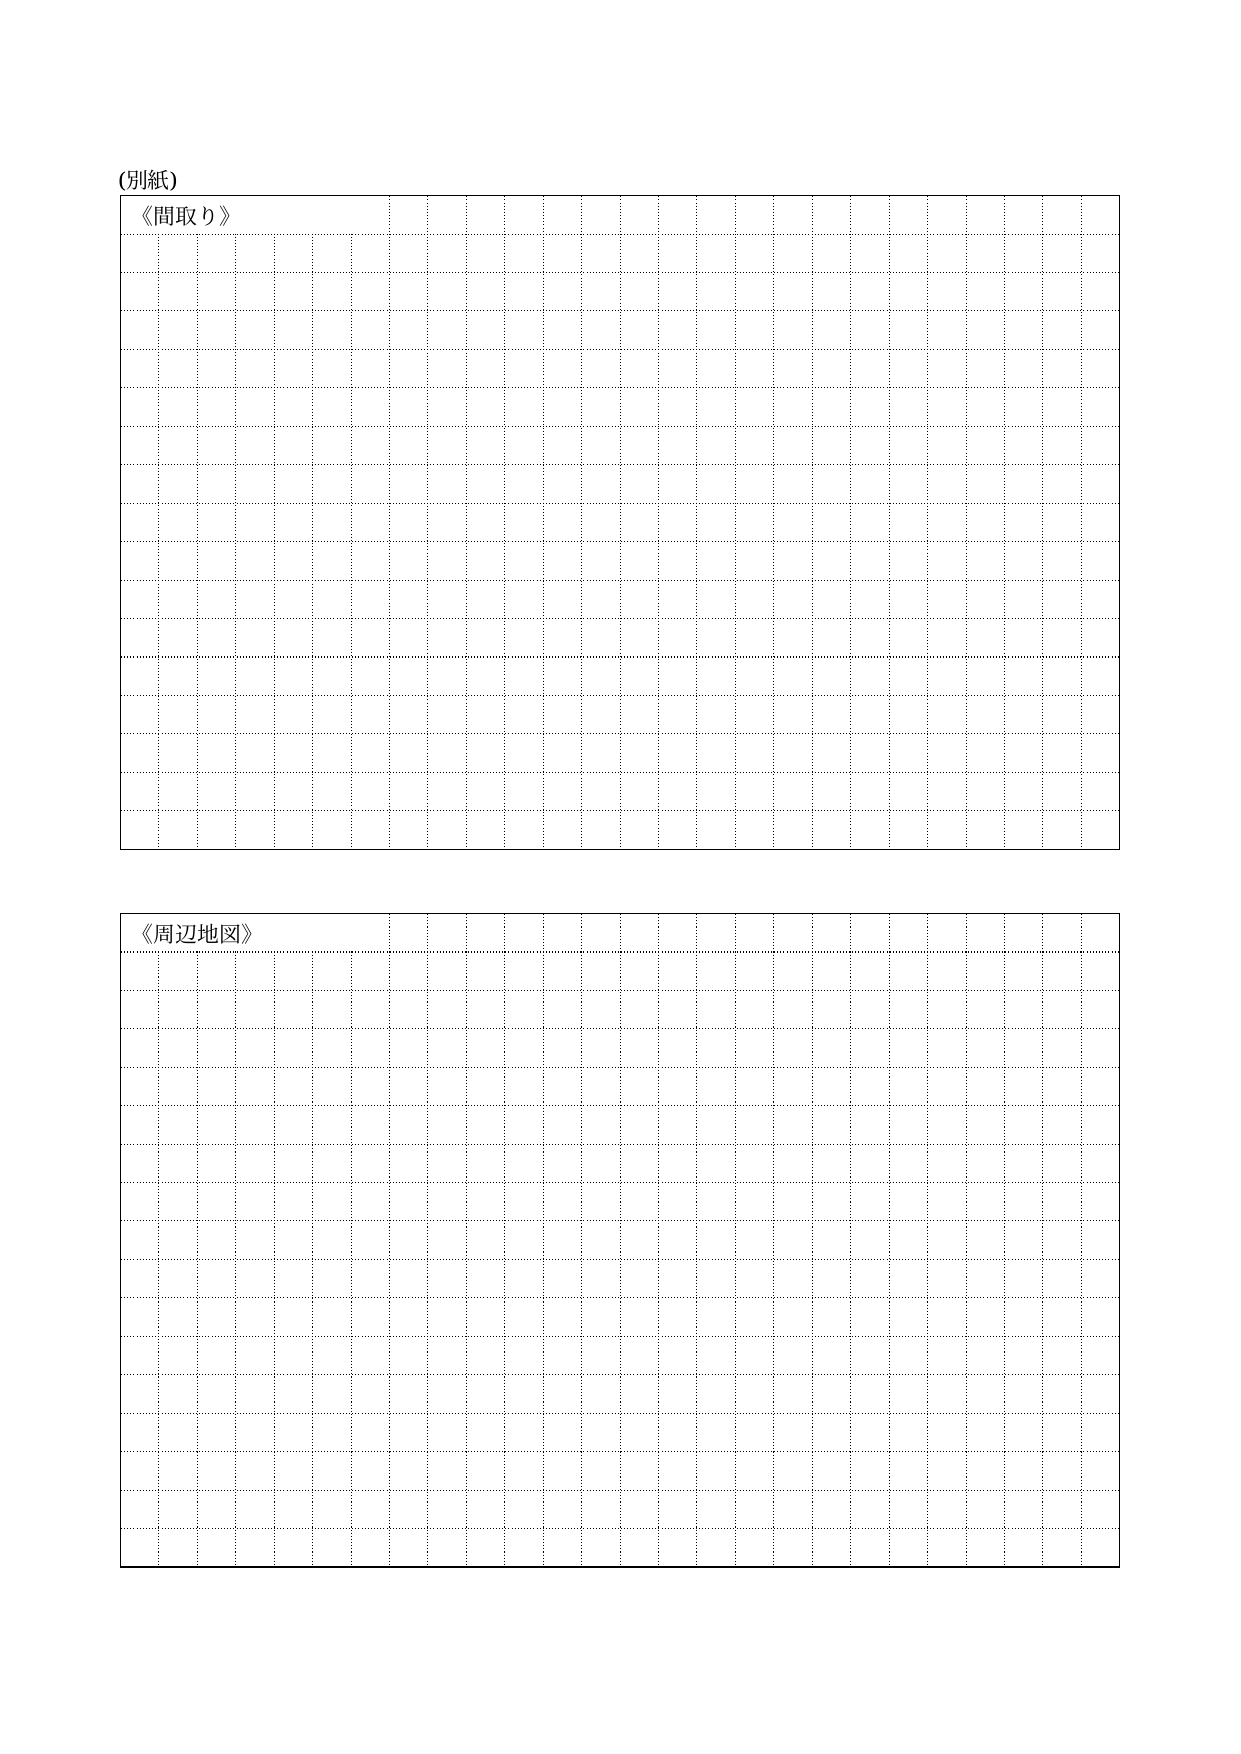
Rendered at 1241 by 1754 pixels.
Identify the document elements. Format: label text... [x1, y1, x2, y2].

table_cell [582, 503, 620, 541]
table_cell [659, 656, 697, 695]
table_cell [812, 1413, 851, 1451]
table_cell [466, 695, 505, 733]
table_cell [197, 1259, 236, 1297]
table_cell [774, 656, 812, 695]
table_cell [351, 772, 389, 810]
table_cell [697, 234, 735, 272]
table_cell [735, 1336, 774, 1374]
table_cell [351, 1220, 389, 1259]
table_cell [389, 1182, 428, 1220]
table_cell [236, 464, 274, 503]
table_cell [889, 1297, 928, 1336]
table_cell [313, 1451, 351, 1489]
table_cell [620, 1028, 658, 1067]
table_cell [1004, 503, 1043, 541]
table_cell [428, 695, 466, 733]
table_cell [966, 1297, 1004, 1336]
table_cell [774, 580, 812, 618]
table_cell [159, 1336, 197, 1374]
table_cell [1004, 1182, 1043, 1220]
table_cell [620, 1451, 658, 1489]
table_cell [889, 695, 928, 733]
table_cell [389, 503, 428, 541]
table_cell [1043, 695, 1081, 733]
table_cell [697, 426, 735, 464]
table_cell [313, 310, 351, 349]
table_cell [121, 1182, 159, 1220]
table_cell [313, 1259, 351, 1297]
table_cell [620, 772, 658, 810]
table_cell [928, 656, 966, 695]
table_cell [1004, 695, 1043, 733]
table_cell [966, 1528, 1004, 1566]
table_cell [659, 272, 697, 310]
table_cell [543, 349, 582, 387]
table_cell [1043, 234, 1081, 272]
table_cell [505, 1182, 543, 1220]
table_cell [966, 1144, 1004, 1182]
table_cell [1004, 1374, 1043, 1413]
table_header [428, 914, 466, 951]
table_cell [351, 733, 389, 772]
table_cell [889, 1336, 928, 1374]
table_cell [928, 426, 966, 464]
table_cell [274, 1182, 312, 1220]
table_cell [774, 464, 812, 503]
table_cell [735, 1259, 774, 1297]
table_cell [351, 387, 389, 426]
table_cell [121, 310, 159, 349]
table_cell [274, 310, 312, 349]
table_cell [159, 733, 197, 772]
table_cell [121, 695, 159, 733]
table_cell [313, 656, 351, 695]
table_cell [466, 349, 505, 387]
table_cell [659, 951, 697, 990]
table_cell [659, 1067, 697, 1105]
table_cell [505, 1297, 543, 1336]
table_cell [236, 387, 274, 426]
table_cell [313, 733, 351, 772]
table_cell [697, 951, 735, 990]
table_cell [582, 426, 620, 464]
table_cell [889, 990, 928, 1028]
table_cell [274, 387, 312, 426]
table_cell [582, 733, 620, 772]
table_cell [735, 387, 774, 426]
table_cell [620, 1336, 658, 1374]
table_cell [236, 1182, 274, 1220]
table_cell [774, 1259, 812, 1297]
table_cell [428, 951, 466, 990]
table_cell [620, 1220, 658, 1259]
table_header [851, 914, 889, 951]
table_cell [735, 772, 774, 810]
table_cell [121, 1259, 159, 1297]
table_cell [582, 656, 620, 695]
table_cell [889, 272, 928, 310]
table_cell [812, 695, 851, 733]
table_cell [159, 503, 197, 541]
table_cell [582, 580, 620, 618]
table_cell [428, 1259, 466, 1297]
table_cell [812, 990, 851, 1028]
table_cell [543, 1451, 582, 1489]
table_cell [697, 1374, 735, 1413]
table_cell [889, 1028, 928, 1067]
table_cell [121, 656, 159, 695]
table_cell [966, 580, 1004, 618]
table_cell [851, 1528, 889, 1566]
table_cell [774, 1413, 812, 1451]
table_cell [313, 1105, 351, 1143]
table_cell [543, 656, 582, 695]
table_cell [1043, 1490, 1081, 1528]
table_cell [1081, 1336, 1119, 1374]
table_cell [928, 1220, 966, 1259]
table_cell [582, 1144, 620, 1182]
table_cell [159, 1144, 197, 1182]
table_cell [313, 1374, 351, 1413]
table_cell [966, 1067, 1004, 1105]
table_cell [236, 1297, 274, 1336]
table_cell [543, 272, 582, 310]
table_cell [274, 1105, 312, 1143]
table_cell [466, 541, 505, 579]
table_cell [928, 234, 966, 272]
table_cell [889, 387, 928, 426]
table_cell [197, 1490, 236, 1528]
table_cell [1043, 1413, 1081, 1451]
table_cell [236, 1490, 274, 1528]
table_cell [697, 1182, 735, 1220]
table_cell [121, 541, 159, 579]
table_cell [505, 426, 543, 464]
table_cell [1043, 1028, 1081, 1067]
table_cell [466, 464, 505, 503]
table_cell [1081, 618, 1119, 656]
table_cell [543, 234, 582, 272]
table_cell [159, 1490, 197, 1528]
table_cell [428, 772, 466, 810]
table_cell [620, 310, 658, 349]
table_cell [505, 810, 543, 848]
table_cell [236, 1067, 274, 1105]
table_cell [659, 464, 697, 503]
table_cell [928, 1374, 966, 1413]
table_cell [543, 1067, 582, 1105]
table_cell [543, 733, 582, 772]
table_cell [620, 272, 658, 310]
table_cell [697, 772, 735, 810]
table_cell [543, 1413, 582, 1451]
table_cell [889, 1374, 928, 1413]
table_cell [889, 772, 928, 810]
table_cell [774, 733, 812, 772]
table_cell [851, 1105, 889, 1143]
table_cell [697, 810, 735, 848]
table_cell [620, 503, 658, 541]
table_cell [659, 426, 697, 464]
table_cell [313, 1220, 351, 1259]
table_cell [159, 1451, 197, 1489]
table_cell [1043, 656, 1081, 695]
table_cell [274, 695, 312, 733]
table_cell [1081, 1528, 1119, 1566]
table_cell [159, 772, 197, 810]
table_cell [1081, 1182, 1119, 1220]
table_cell [774, 310, 812, 349]
table_cell [735, 349, 774, 387]
table_cell [466, 1144, 505, 1182]
table_cell [620, 580, 658, 618]
table_cell [389, 772, 428, 810]
table_cell [313, 810, 351, 848]
table_cell [121, 1297, 159, 1336]
table_header 《周辺地図》 [121, 914, 389, 951]
table_cell [159, 1105, 197, 1143]
table_cell [236, 580, 274, 618]
table_cell [313, 1144, 351, 1182]
table_cell [966, 1220, 1004, 1259]
table_cell [466, 656, 505, 695]
table_header [774, 196, 812, 233]
table_cell [697, 464, 735, 503]
table_cell [159, 310, 197, 349]
table_cell [197, 1336, 236, 1374]
table_cell [428, 1374, 466, 1413]
table_cell [1081, 426, 1119, 464]
table_cell [697, 1144, 735, 1182]
table_cell [543, 951, 582, 990]
table_cell [389, 349, 428, 387]
table_cell [236, 503, 274, 541]
table_cell [466, 1413, 505, 1451]
table_cell [466, 990, 505, 1028]
table_cell [620, 695, 658, 733]
table_cell [121, 272, 159, 310]
table_cell [313, 464, 351, 503]
table_cell [428, 541, 466, 579]
table_cell [159, 656, 197, 695]
table_cell [966, 541, 1004, 579]
table_cell [928, 387, 966, 426]
table_cell [236, 1336, 274, 1374]
table_cell [428, 1528, 466, 1566]
table_cell [697, 503, 735, 541]
table_cell [812, 464, 851, 503]
table_cell [1004, 951, 1043, 990]
table_cell [659, 1336, 697, 1374]
table_cell [389, 618, 428, 656]
table_cell [1043, 1067, 1081, 1105]
table_cell [313, 503, 351, 541]
table_cell [620, 1259, 658, 1297]
table_cell [389, 1105, 428, 1143]
table_cell [121, 772, 159, 810]
table_cell [274, 464, 312, 503]
table_cell [812, 1490, 851, 1528]
table_cell [313, 541, 351, 579]
table_cell [582, 1451, 620, 1489]
table_cell [466, 580, 505, 618]
table_cell [697, 1336, 735, 1374]
table_cell [1004, 580, 1043, 618]
table_cell [159, 990, 197, 1028]
table_cell [428, 503, 466, 541]
table_cell [236, 1451, 274, 1489]
table_cell [966, 1028, 1004, 1067]
table_cell [582, 1490, 620, 1528]
table_cell [620, 951, 658, 990]
table_cell [659, 695, 697, 733]
table_cell [659, 1105, 697, 1143]
table_header [1081, 914, 1119, 951]
table_cell [659, 1259, 697, 1297]
table_cell [274, 990, 312, 1028]
table_cell [428, 272, 466, 310]
table_cell [697, 310, 735, 349]
table_cell [889, 1182, 928, 1220]
table_cell [928, 580, 966, 618]
table_cell [466, 1105, 505, 1143]
table_cell [582, 1028, 620, 1067]
table_cell [274, 234, 312, 272]
table_cell [313, 951, 351, 990]
table_cell [697, 1067, 735, 1105]
table_cell [543, 1028, 582, 1067]
table_cell [197, 1528, 236, 1566]
table_cell [966, 1105, 1004, 1143]
table_cell [697, 1528, 735, 1566]
table_cell [389, 426, 428, 464]
table_cell [428, 618, 466, 656]
table_cell [812, 580, 851, 618]
table_cell [159, 426, 197, 464]
table_cell [966, 656, 1004, 695]
table_cell [389, 990, 428, 1028]
table_cell [428, 990, 466, 1028]
table_cell [236, 733, 274, 772]
table_cell [928, 349, 966, 387]
table_cell [889, 1413, 928, 1451]
table_cell [351, 349, 389, 387]
table_cell [1004, 656, 1043, 695]
table_cell [1004, 310, 1043, 349]
table_cell [889, 580, 928, 618]
table_cell [889, 1451, 928, 1489]
table_cell [197, 464, 236, 503]
table_cell [351, 1490, 389, 1528]
table_cell [505, 951, 543, 990]
table_cell [1043, 464, 1081, 503]
table_cell [812, 951, 851, 990]
table_cell [121, 990, 159, 1028]
table_cell [274, 733, 312, 772]
table_cell [735, 503, 774, 541]
table_cell [389, 310, 428, 349]
table_cell [1043, 1374, 1081, 1413]
table_cell [620, 541, 658, 579]
table_cell [774, 1144, 812, 1182]
table_cell [735, 951, 774, 990]
table_cell [697, 1297, 735, 1336]
table_cell [505, 1374, 543, 1413]
table_cell [851, 951, 889, 990]
table_cell [928, 990, 966, 1028]
table_cell [851, 1259, 889, 1297]
table_cell [121, 580, 159, 618]
table_cell [582, 1220, 620, 1259]
table_cell [466, 1220, 505, 1259]
table_cell [812, 349, 851, 387]
table_cell [889, 1220, 928, 1259]
table_cell [1004, 272, 1043, 310]
table_header [851, 196, 889, 233]
table_cell [1081, 1490, 1119, 1528]
table_cell [1043, 733, 1081, 772]
table_cell [197, 272, 236, 310]
table_cell [505, 580, 543, 618]
table_header [543, 196, 582, 233]
table_cell [1043, 1528, 1081, 1566]
table_cell [505, 1144, 543, 1182]
table_cell [197, 503, 236, 541]
table_cell [274, 503, 312, 541]
table_cell [1081, 503, 1119, 541]
table_cell [659, 1490, 697, 1528]
table_cell [966, 426, 1004, 464]
table_cell [735, 1374, 774, 1413]
table_cell [1004, 810, 1043, 848]
table_cell [236, 426, 274, 464]
table_cell [159, 234, 197, 272]
table_cell [851, 1451, 889, 1489]
table_cell [505, 990, 543, 1028]
table_cell [928, 1182, 966, 1220]
table_cell [659, 580, 697, 618]
table_cell [274, 1259, 312, 1297]
table_cell [735, 1182, 774, 1220]
table_cell [274, 1144, 312, 1182]
table_cell [774, 272, 812, 310]
table_cell [543, 310, 582, 349]
table_cell [351, 1528, 389, 1566]
table_cell [735, 1144, 774, 1182]
table_cell [159, 1259, 197, 1297]
table_cell [159, 951, 197, 990]
table_cell [928, 1490, 966, 1528]
table_cell [159, 1182, 197, 1220]
table_cell [428, 1336, 466, 1374]
table_cell [1043, 426, 1081, 464]
table_cell [851, 656, 889, 695]
table_header [889, 196, 928, 233]
table_cell [697, 580, 735, 618]
table_cell [620, 464, 658, 503]
table_cell [274, 656, 312, 695]
table_cell [582, 387, 620, 426]
table_cell [121, 1413, 159, 1451]
table_cell [1004, 1028, 1043, 1067]
table_cell [697, 656, 735, 695]
table_cell [928, 618, 966, 656]
table_cell [351, 580, 389, 618]
table_cell [389, 464, 428, 503]
table_cell [121, 387, 159, 426]
table_cell [966, 387, 1004, 426]
table_cell [313, 1028, 351, 1067]
table_cell [659, 1413, 697, 1451]
table_cell [774, 1028, 812, 1067]
table_cell [389, 1028, 428, 1067]
table_cell [543, 1144, 582, 1182]
table_cell [389, 951, 428, 990]
table_cell [889, 656, 928, 695]
table_cell [851, 310, 889, 349]
table_cell [966, 1182, 1004, 1220]
table_cell [1043, 1220, 1081, 1259]
table_cell [582, 695, 620, 733]
table_cell [1081, 310, 1119, 349]
table_cell [428, 1451, 466, 1489]
table_cell [159, 272, 197, 310]
table_cell [159, 387, 197, 426]
table_cell [774, 541, 812, 579]
table_cell [812, 1105, 851, 1143]
table_cell [735, 541, 774, 579]
table_cell [659, 618, 697, 656]
table_cell [505, 733, 543, 772]
table_cell [428, 580, 466, 618]
table_cell [197, 656, 236, 695]
table_cell [428, 1105, 466, 1143]
table_header [466, 196, 505, 233]
table_cell [928, 1259, 966, 1297]
table_cell [543, 990, 582, 1028]
table_cell [851, 387, 889, 426]
table_cell [428, 810, 466, 848]
table_cell [735, 580, 774, 618]
table_cell [1043, 580, 1081, 618]
table_cell [274, 272, 312, 310]
table_cell [466, 426, 505, 464]
table_cell [966, 1259, 1004, 1297]
table_cell [313, 272, 351, 310]
table_cell [159, 1528, 197, 1566]
table_cell [851, 1297, 889, 1336]
table_cell [1043, 1105, 1081, 1143]
table_cell [812, 1374, 851, 1413]
table_cell [928, 1413, 966, 1451]
table_cell [620, 1528, 658, 1566]
table_header [1043, 196, 1081, 233]
table_cell [1043, 310, 1081, 349]
table_cell [121, 1374, 159, 1413]
table_cell [620, 1182, 658, 1220]
table_cell [351, 1144, 389, 1182]
table_cell [966, 464, 1004, 503]
table_cell [159, 1413, 197, 1451]
table_cell [313, 695, 351, 733]
table_cell [1081, 272, 1119, 310]
table_cell [466, 310, 505, 349]
table_header [543, 914, 582, 951]
table_cell [466, 618, 505, 656]
table_header [1004, 196, 1043, 233]
table_cell [697, 272, 735, 310]
table_cell [428, 234, 466, 272]
table_header [505, 196, 543, 233]
table_cell [735, 1028, 774, 1067]
table_cell [466, 1067, 505, 1105]
table_cell [313, 1297, 351, 1336]
table_cell [1004, 349, 1043, 387]
table_cell [466, 1451, 505, 1489]
table_cell [620, 1413, 658, 1451]
table_cell [620, 618, 658, 656]
table_cell [1081, 580, 1119, 618]
table_cell [274, 618, 312, 656]
table_cell [851, 1144, 889, 1182]
table_header [928, 914, 966, 951]
table_cell [428, 1220, 466, 1259]
table_cell [505, 503, 543, 541]
table_cell [774, 1182, 812, 1220]
table_cell [620, 1105, 658, 1143]
table_cell [1081, 349, 1119, 387]
table_cell [1004, 541, 1043, 579]
table_cell [1043, 772, 1081, 810]
table_cell [774, 1336, 812, 1374]
table_cell [1004, 1336, 1043, 1374]
table_cell [313, 1413, 351, 1451]
table_cell [812, 1182, 851, 1220]
table_cell [697, 733, 735, 772]
table_cell [659, 772, 697, 810]
table_cell [889, 1259, 928, 1297]
table_cell [351, 426, 389, 464]
table_header [735, 196, 774, 233]
table_cell [851, 464, 889, 503]
table_cell [121, 1144, 159, 1182]
table_cell [505, 234, 543, 272]
table_cell [197, 1297, 236, 1336]
table_cell [620, 733, 658, 772]
table_cell [543, 1259, 582, 1297]
table_cell [1081, 1451, 1119, 1489]
table_cell [389, 1144, 428, 1182]
table_cell [735, 733, 774, 772]
table_cell [889, 541, 928, 579]
table_cell [851, 1336, 889, 1374]
table_cell [236, 1374, 274, 1413]
table_cell [505, 464, 543, 503]
table_cell [505, 1336, 543, 1374]
table_cell [928, 272, 966, 310]
table_header [582, 914, 620, 951]
table_cell [274, 1490, 312, 1528]
table_cell [620, 1297, 658, 1336]
table_cell [1081, 234, 1119, 272]
table_header [505, 914, 543, 951]
table_cell [889, 503, 928, 541]
table_cell [659, 310, 697, 349]
table_cell [1081, 541, 1119, 579]
table_cell [389, 1374, 428, 1413]
table_cell [889, 1144, 928, 1182]
table_cell [313, 387, 351, 426]
table_cell [774, 387, 812, 426]
table_cell [197, 1028, 236, 1067]
table_cell [313, 772, 351, 810]
table_cell [236, 1144, 274, 1182]
table_cell [1043, 1336, 1081, 1374]
table_cell [505, 272, 543, 310]
table_cell [735, 464, 774, 503]
table_cell [428, 1028, 466, 1067]
table_cell [812, 1259, 851, 1297]
table_cell [505, 1028, 543, 1067]
table_cell [659, 990, 697, 1028]
table_cell [389, 1220, 428, 1259]
table_cell [121, 1451, 159, 1489]
table_cell [812, 1144, 851, 1182]
table_cell [197, 772, 236, 810]
table_cell [505, 541, 543, 579]
table_cell [889, 1105, 928, 1143]
text (別紙) [118, 163, 1122, 195]
table_cell [735, 990, 774, 1028]
table_cell [582, 1259, 620, 1297]
table_cell [697, 618, 735, 656]
table_cell [812, 1220, 851, 1259]
table_cell [466, 234, 505, 272]
table_cell [505, 310, 543, 349]
table_cell [582, 810, 620, 848]
table_cell [389, 1413, 428, 1451]
table_cell [620, 1374, 658, 1413]
table_cell [1081, 1028, 1119, 1067]
table_cell [351, 1105, 389, 1143]
table_cell [582, 1413, 620, 1451]
table_cell [159, 580, 197, 618]
table_cell [966, 772, 1004, 810]
table_cell [197, 234, 236, 272]
table_cell [197, 1374, 236, 1413]
table_cell [1081, 1413, 1119, 1451]
table_cell [966, 990, 1004, 1028]
table_cell [236, 310, 274, 349]
table_cell [389, 1067, 428, 1105]
table_cell [889, 1528, 928, 1566]
table_cell [466, 1182, 505, 1220]
table_cell [236, 695, 274, 733]
table_cell [274, 349, 312, 387]
table_cell [159, 349, 197, 387]
table_cell [197, 349, 236, 387]
table_cell [697, 1105, 735, 1143]
table_cell [582, 464, 620, 503]
table_cell [697, 1028, 735, 1067]
table_cell [389, 1259, 428, 1297]
table_cell [774, 1067, 812, 1105]
table_cell [851, 772, 889, 810]
table_cell [466, 733, 505, 772]
table_cell [466, 1259, 505, 1297]
table_cell [466, 810, 505, 848]
table_cell [505, 1490, 543, 1528]
table_cell [735, 656, 774, 695]
table_cell [1043, 1182, 1081, 1220]
table_cell [851, 810, 889, 848]
table_cell [1004, 1259, 1043, 1297]
table_cell [659, 234, 697, 272]
table_cell [351, 272, 389, 310]
table_cell [928, 464, 966, 503]
table_header [697, 914, 735, 951]
table_cell [774, 1220, 812, 1259]
table_cell [1004, 772, 1043, 810]
table_cell [389, 541, 428, 579]
table_cell [966, 810, 1004, 848]
table_cell [543, 772, 582, 810]
table_cell [928, 503, 966, 541]
table_cell [351, 990, 389, 1028]
table_header [659, 196, 697, 233]
table_cell [812, 426, 851, 464]
table_cell [313, 618, 351, 656]
table_cell [543, 1490, 582, 1528]
table_cell [389, 695, 428, 733]
table_cell [1081, 810, 1119, 848]
table_cell [351, 234, 389, 272]
table_cell [1004, 426, 1043, 464]
table_cell [197, 1413, 236, 1451]
table_cell [313, 1528, 351, 1566]
table_cell [582, 618, 620, 656]
table_cell [889, 810, 928, 848]
table_cell [966, 1374, 1004, 1413]
table_cell [659, 810, 697, 848]
table_cell [928, 1297, 966, 1336]
table_cell [966, 503, 1004, 541]
table_cell [774, 426, 812, 464]
table_cell [351, 1336, 389, 1374]
table_cell [428, 464, 466, 503]
table_cell [197, 951, 236, 990]
table_cell [851, 1182, 889, 1220]
table_header [889, 914, 928, 951]
table_cell [774, 695, 812, 733]
table_cell [928, 541, 966, 579]
table_cell [1043, 990, 1081, 1028]
table_cell [1004, 1451, 1043, 1489]
table_cell [351, 503, 389, 541]
table_cell [620, 656, 658, 695]
table_cell [851, 541, 889, 579]
table_cell [697, 349, 735, 387]
table_cell [274, 1067, 312, 1105]
table_cell [659, 1144, 697, 1182]
table_cell [274, 1028, 312, 1067]
table_cell [1004, 464, 1043, 503]
table_cell [159, 1028, 197, 1067]
table_cell [966, 618, 1004, 656]
table_cell [505, 1451, 543, 1489]
table_cell [351, 618, 389, 656]
table_header [928, 196, 966, 233]
table_cell [582, 1336, 620, 1374]
table_cell [1004, 1413, 1043, 1451]
table_cell [543, 426, 582, 464]
table_cell [582, 772, 620, 810]
table_cell [1043, 1451, 1081, 1489]
table_cell [851, 503, 889, 541]
table_cell [351, 1028, 389, 1067]
table_cell [851, 1490, 889, 1528]
table_cell [697, 1259, 735, 1297]
table_cell [466, 1528, 505, 1566]
table_cell [889, 349, 928, 387]
table_cell [313, 990, 351, 1028]
table_cell [659, 1028, 697, 1067]
table_cell [1081, 1220, 1119, 1259]
table_cell [274, 951, 312, 990]
table_cell [966, 1336, 1004, 1374]
table_cell [774, 1528, 812, 1566]
table_cell [389, 1490, 428, 1528]
table_cell [274, 1336, 312, 1374]
table_cell [735, 426, 774, 464]
table_cell [1081, 1259, 1119, 1297]
table_cell [1043, 1297, 1081, 1336]
table_cell [389, 387, 428, 426]
table_cell [121, 951, 159, 990]
table_cell [351, 1259, 389, 1297]
table_cell [543, 618, 582, 656]
table_cell [812, 1067, 851, 1105]
table_cell [735, 1451, 774, 1489]
table_cell [159, 618, 197, 656]
table_cell [274, 1220, 312, 1259]
table_cell [812, 733, 851, 772]
table_cell [966, 695, 1004, 733]
table_cell [121, 1220, 159, 1259]
table_cell [659, 503, 697, 541]
table_cell [851, 426, 889, 464]
table_cell [197, 733, 236, 772]
table_cell [966, 733, 1004, 772]
table_cell [1081, 951, 1119, 990]
table_cell [505, 618, 543, 656]
table_cell [812, 234, 851, 272]
table_cell [928, 951, 966, 990]
table_cell [1081, 656, 1119, 695]
table_cell [197, 1105, 236, 1143]
table_cell [197, 387, 236, 426]
table_cell [313, 426, 351, 464]
table_cell [966, 272, 1004, 310]
table_cell [121, 426, 159, 464]
table_cell [812, 541, 851, 579]
table_cell [505, 1528, 543, 1566]
table_cell [505, 695, 543, 733]
table_cell [1081, 733, 1119, 772]
table_cell [851, 990, 889, 1028]
table_cell [697, 387, 735, 426]
table_header [812, 914, 851, 951]
table_cell [735, 234, 774, 272]
table_header [774, 914, 812, 951]
table_cell [236, 349, 274, 387]
table_cell [505, 1259, 543, 1297]
table_cell [928, 1451, 966, 1489]
table_cell [966, 234, 1004, 272]
table_cell [543, 464, 582, 503]
table_cell [812, 1297, 851, 1336]
table_cell [1043, 618, 1081, 656]
table_cell [121, 733, 159, 772]
table_cell [735, 310, 774, 349]
table_cell [351, 810, 389, 848]
table_cell [159, 464, 197, 503]
table_header [966, 196, 1004, 233]
table_cell [197, 1451, 236, 1489]
table_cell [351, 1297, 389, 1336]
table_cell [620, 990, 658, 1028]
table_cell [812, 810, 851, 848]
table_header [466, 914, 505, 951]
table_cell [851, 234, 889, 272]
table_cell [389, 580, 428, 618]
table_cell [697, 695, 735, 733]
table_cell [428, 426, 466, 464]
table_cell [659, 349, 697, 387]
table_cell [697, 990, 735, 1028]
table_cell [236, 234, 274, 272]
table_cell [774, 1374, 812, 1413]
table_cell [966, 349, 1004, 387]
table_cell [274, 1374, 312, 1413]
table_cell [735, 1413, 774, 1451]
table_cell [851, 618, 889, 656]
table_cell [313, 1182, 351, 1220]
table_cell [505, 1413, 543, 1451]
table_cell [851, 1220, 889, 1259]
table_cell [620, 426, 658, 464]
table_cell [889, 1067, 928, 1105]
table_cell [466, 503, 505, 541]
table_cell [889, 618, 928, 656]
table_cell [159, 810, 197, 848]
table_cell [1004, 733, 1043, 772]
table_cell [851, 733, 889, 772]
table_cell [659, 1182, 697, 1220]
table_cell [582, 349, 620, 387]
table_cell [505, 1220, 543, 1259]
table_cell [659, 733, 697, 772]
table_cell [774, 503, 812, 541]
table_cell [1043, 810, 1081, 848]
table_cell [735, 1297, 774, 1336]
table_header [389, 914, 428, 951]
table_cell [313, 1067, 351, 1105]
table_header [735, 914, 774, 951]
table_cell [1004, 1490, 1043, 1528]
table_cell [121, 1067, 159, 1105]
table_cell [236, 541, 274, 579]
table_cell [466, 1490, 505, 1528]
table_cell [197, 426, 236, 464]
table_header [1004, 914, 1043, 951]
table_cell [620, 1490, 658, 1528]
table_cell [543, 1105, 582, 1143]
table_cell [428, 1144, 466, 1182]
table_cell [274, 1451, 312, 1489]
table_cell [121, 503, 159, 541]
table_cell [543, 1374, 582, 1413]
table_cell [428, 1182, 466, 1220]
table_cell [466, 1374, 505, 1413]
table_cell [620, 1067, 658, 1105]
table_cell [121, 349, 159, 387]
table_cell [1081, 772, 1119, 810]
table_cell [1081, 1067, 1119, 1105]
table_cell [121, 1336, 159, 1374]
table_cell [774, 1490, 812, 1528]
table_cell [389, 1336, 428, 1374]
table_cell [889, 234, 928, 272]
table_cell [812, 618, 851, 656]
table_cell [466, 1336, 505, 1374]
table_cell [1004, 1220, 1043, 1259]
table_cell [582, 234, 620, 272]
table_cell [735, 618, 774, 656]
table_cell [428, 733, 466, 772]
table_cell [197, 1144, 236, 1182]
table_header [620, 914, 658, 951]
table_cell [505, 349, 543, 387]
table_cell [351, 541, 389, 579]
table_cell [236, 1259, 274, 1297]
table_cell [197, 618, 236, 656]
table_cell [466, 272, 505, 310]
table_cell [351, 695, 389, 733]
table_cell [1081, 695, 1119, 733]
table_cell [582, 1374, 620, 1413]
table_cell [543, 1182, 582, 1220]
table_cell [851, 1374, 889, 1413]
table_header [1043, 914, 1081, 951]
table_cell [197, 1220, 236, 1259]
table_cell [389, 272, 428, 310]
table_cell [582, 990, 620, 1028]
table_cell [697, 1451, 735, 1489]
table_cell [812, 1028, 851, 1067]
table_cell [1043, 1259, 1081, 1297]
table_cell [851, 1067, 889, 1105]
table_cell [543, 810, 582, 848]
table_cell [428, 1297, 466, 1336]
table_cell [351, 464, 389, 503]
table_cell [1004, 990, 1043, 1028]
table_cell [1043, 951, 1081, 990]
table_cell [774, 990, 812, 1028]
table_cell [812, 1528, 851, 1566]
table_cell [774, 1451, 812, 1489]
table_cell [735, 1105, 774, 1143]
table_cell [1004, 1144, 1043, 1182]
table_cell [659, 1374, 697, 1413]
table_cell [121, 464, 159, 503]
table_cell [351, 310, 389, 349]
table_cell [197, 541, 236, 579]
table_cell [543, 541, 582, 579]
table_cell [851, 349, 889, 387]
table_cell [620, 349, 658, 387]
table_cell [1081, 1297, 1119, 1336]
table_cell [774, 234, 812, 272]
table_cell [505, 387, 543, 426]
table_cell [351, 656, 389, 695]
table_cell [351, 1413, 389, 1451]
table_cell [1043, 503, 1081, 541]
table_cell [121, 618, 159, 656]
table_cell [197, 1182, 236, 1220]
table_cell [735, 695, 774, 733]
table_cell [351, 951, 389, 990]
table_cell [1043, 349, 1081, 387]
table_cell [543, 695, 582, 733]
table_cell [812, 272, 851, 310]
table_cell [1081, 1374, 1119, 1413]
table_cell [428, 656, 466, 695]
table_cell [735, 810, 774, 848]
table_header [966, 914, 1004, 951]
table_cell [928, 1336, 966, 1374]
table_cell [1004, 1067, 1043, 1105]
table_cell [812, 1451, 851, 1489]
table_cell [428, 349, 466, 387]
table_cell [659, 541, 697, 579]
table_cell [236, 1028, 274, 1067]
table_cell [197, 810, 236, 848]
table_cell [121, 1105, 159, 1143]
table_cell [159, 1297, 197, 1336]
table_header [428, 196, 466, 233]
table_cell [197, 1067, 236, 1105]
table_cell [889, 733, 928, 772]
table_cell [313, 1336, 351, 1374]
table_header [697, 196, 735, 233]
table_cell [1004, 387, 1043, 426]
table_cell [659, 1528, 697, 1566]
table_cell [1004, 1528, 1043, 1566]
table_cell [1004, 1105, 1043, 1143]
table_cell [543, 1297, 582, 1336]
table_cell [774, 772, 812, 810]
table_cell [121, 234, 159, 272]
table_cell [121, 1528, 159, 1566]
table_cell [966, 310, 1004, 349]
table_cell [121, 1490, 159, 1528]
table_cell [274, 810, 312, 848]
table_cell [351, 1451, 389, 1489]
table_cell [274, 772, 312, 810]
table_cell [159, 541, 197, 579]
table_cell [236, 1105, 274, 1143]
table_cell [620, 1144, 658, 1182]
table_cell [620, 234, 658, 272]
table_cell [582, 1105, 620, 1143]
table_cell [313, 234, 351, 272]
table_cell [582, 951, 620, 990]
table_cell [236, 1528, 274, 1566]
table_cell [659, 387, 697, 426]
table_cell [659, 1220, 697, 1259]
table_cell [582, 1182, 620, 1220]
table_cell [1081, 990, 1119, 1028]
table_cell [851, 272, 889, 310]
table_cell [928, 1528, 966, 1566]
table_cell [159, 1067, 197, 1105]
table_cell [236, 618, 274, 656]
table_cell [236, 1413, 274, 1451]
table_cell [1081, 464, 1119, 503]
table_cell [1004, 618, 1043, 656]
table_cell [466, 1297, 505, 1336]
table_cell [1004, 234, 1043, 272]
table_cell [121, 810, 159, 848]
table_cell [774, 951, 812, 990]
table_cell [543, 1220, 582, 1259]
table_cell [928, 1144, 966, 1182]
table_cell [543, 503, 582, 541]
table_cell [505, 772, 543, 810]
table_cell [197, 580, 236, 618]
table_cell [159, 1220, 197, 1259]
table_cell [236, 990, 274, 1028]
table_cell [543, 1528, 582, 1566]
table_cell [812, 387, 851, 426]
table_cell [928, 310, 966, 349]
table_cell [236, 810, 274, 848]
table_cell [735, 1220, 774, 1259]
table_cell [928, 1105, 966, 1143]
table_cell [966, 1413, 1004, 1451]
table_cell [851, 695, 889, 733]
table_cell [428, 1490, 466, 1528]
table_cell [697, 1490, 735, 1528]
table_header [620, 196, 658, 233]
table_cell [928, 733, 966, 772]
table_cell [812, 310, 851, 349]
table_cell [582, 310, 620, 349]
table_cell [1043, 272, 1081, 310]
table_cell [274, 1528, 312, 1566]
table_cell [505, 1105, 543, 1143]
table_cell [197, 695, 236, 733]
table_cell [428, 310, 466, 349]
table_cell [1043, 541, 1081, 579]
table_cell [620, 810, 658, 848]
table_cell [928, 1028, 966, 1067]
table_cell [197, 310, 236, 349]
table_cell [774, 618, 812, 656]
table_cell [1004, 1297, 1043, 1336]
table_cell [659, 1451, 697, 1489]
table_cell [620, 387, 658, 426]
table_cell [274, 1413, 312, 1451]
table_cell [812, 1336, 851, 1374]
table_cell [505, 656, 543, 695]
table_cell [1081, 1105, 1119, 1143]
table_cell [543, 580, 582, 618]
table_cell [774, 349, 812, 387]
table_cell [774, 1105, 812, 1143]
table_cell [582, 1297, 620, 1336]
table_cell [236, 951, 274, 990]
table_cell [351, 1067, 389, 1105]
table_cell [313, 1490, 351, 1528]
table_header [1081, 196, 1119, 233]
table_cell [543, 387, 582, 426]
table_header [812, 196, 851, 233]
table_cell [1043, 1144, 1081, 1182]
table_cell [928, 695, 966, 733]
table_cell [274, 1297, 312, 1336]
table_cell [428, 1413, 466, 1451]
table_cell [236, 656, 274, 695]
table_cell [389, 1528, 428, 1566]
table_cell [851, 580, 889, 618]
table_cell [159, 695, 197, 733]
table_cell [889, 310, 928, 349]
table_cell [313, 580, 351, 618]
table_cell [889, 951, 928, 990]
table_cell [582, 1067, 620, 1105]
table_cell [466, 951, 505, 990]
table_header [389, 196, 428, 233]
table_cell [1081, 387, 1119, 426]
table_cell [351, 1182, 389, 1220]
table_cell [735, 272, 774, 310]
table_cell [928, 810, 966, 848]
table_cell [351, 1374, 389, 1413]
table_cell [121, 1028, 159, 1067]
table_cell [1043, 387, 1081, 426]
table_cell [851, 1413, 889, 1451]
table_cell [774, 1297, 812, 1336]
table_cell [466, 1028, 505, 1067]
table_cell [389, 1451, 428, 1489]
table_cell [389, 656, 428, 695]
table_cell [889, 464, 928, 503]
table_cell [697, 1220, 735, 1259]
table_header 《間取り》 [121, 196, 389, 233]
table_cell [928, 1067, 966, 1105]
table_cell [966, 1490, 1004, 1528]
table_cell [389, 234, 428, 272]
table_cell [274, 426, 312, 464]
table_cell [582, 1528, 620, 1566]
table_cell [428, 1067, 466, 1105]
table_cell [313, 349, 351, 387]
table_cell [389, 733, 428, 772]
table_cell [466, 772, 505, 810]
table_cell [735, 1528, 774, 1566]
table_cell [1081, 1144, 1119, 1182]
table_cell [389, 1297, 428, 1336]
table_cell [889, 1490, 928, 1528]
table_cell [812, 656, 851, 695]
table_header [582, 196, 620, 233]
table_cell [543, 1336, 582, 1374]
table_cell [928, 772, 966, 810]
table_cell [659, 1297, 697, 1336]
table_cell [582, 541, 620, 579]
table_cell [812, 503, 851, 541]
table_cell [236, 772, 274, 810]
table_cell [274, 580, 312, 618]
table_cell [197, 990, 236, 1028]
table_cell [812, 772, 851, 810]
table_cell [582, 272, 620, 310]
table_cell [274, 541, 312, 579]
table_header [659, 914, 697, 951]
table_cell [697, 541, 735, 579]
table_cell [466, 387, 505, 426]
table_cell [851, 1028, 889, 1067]
table_cell [697, 1413, 735, 1451]
table_cell [428, 387, 466, 426]
table_cell [889, 426, 928, 464]
table_cell [236, 1220, 274, 1259]
table_cell [966, 1451, 1004, 1489]
table_cell [159, 1374, 197, 1413]
table_cell [236, 272, 274, 310]
table_cell [735, 1490, 774, 1528]
table_cell [774, 810, 812, 848]
table_cell [735, 1067, 774, 1105]
table_cell [389, 810, 428, 848]
table_cell [966, 951, 1004, 990]
table_cell [505, 1067, 543, 1105]
